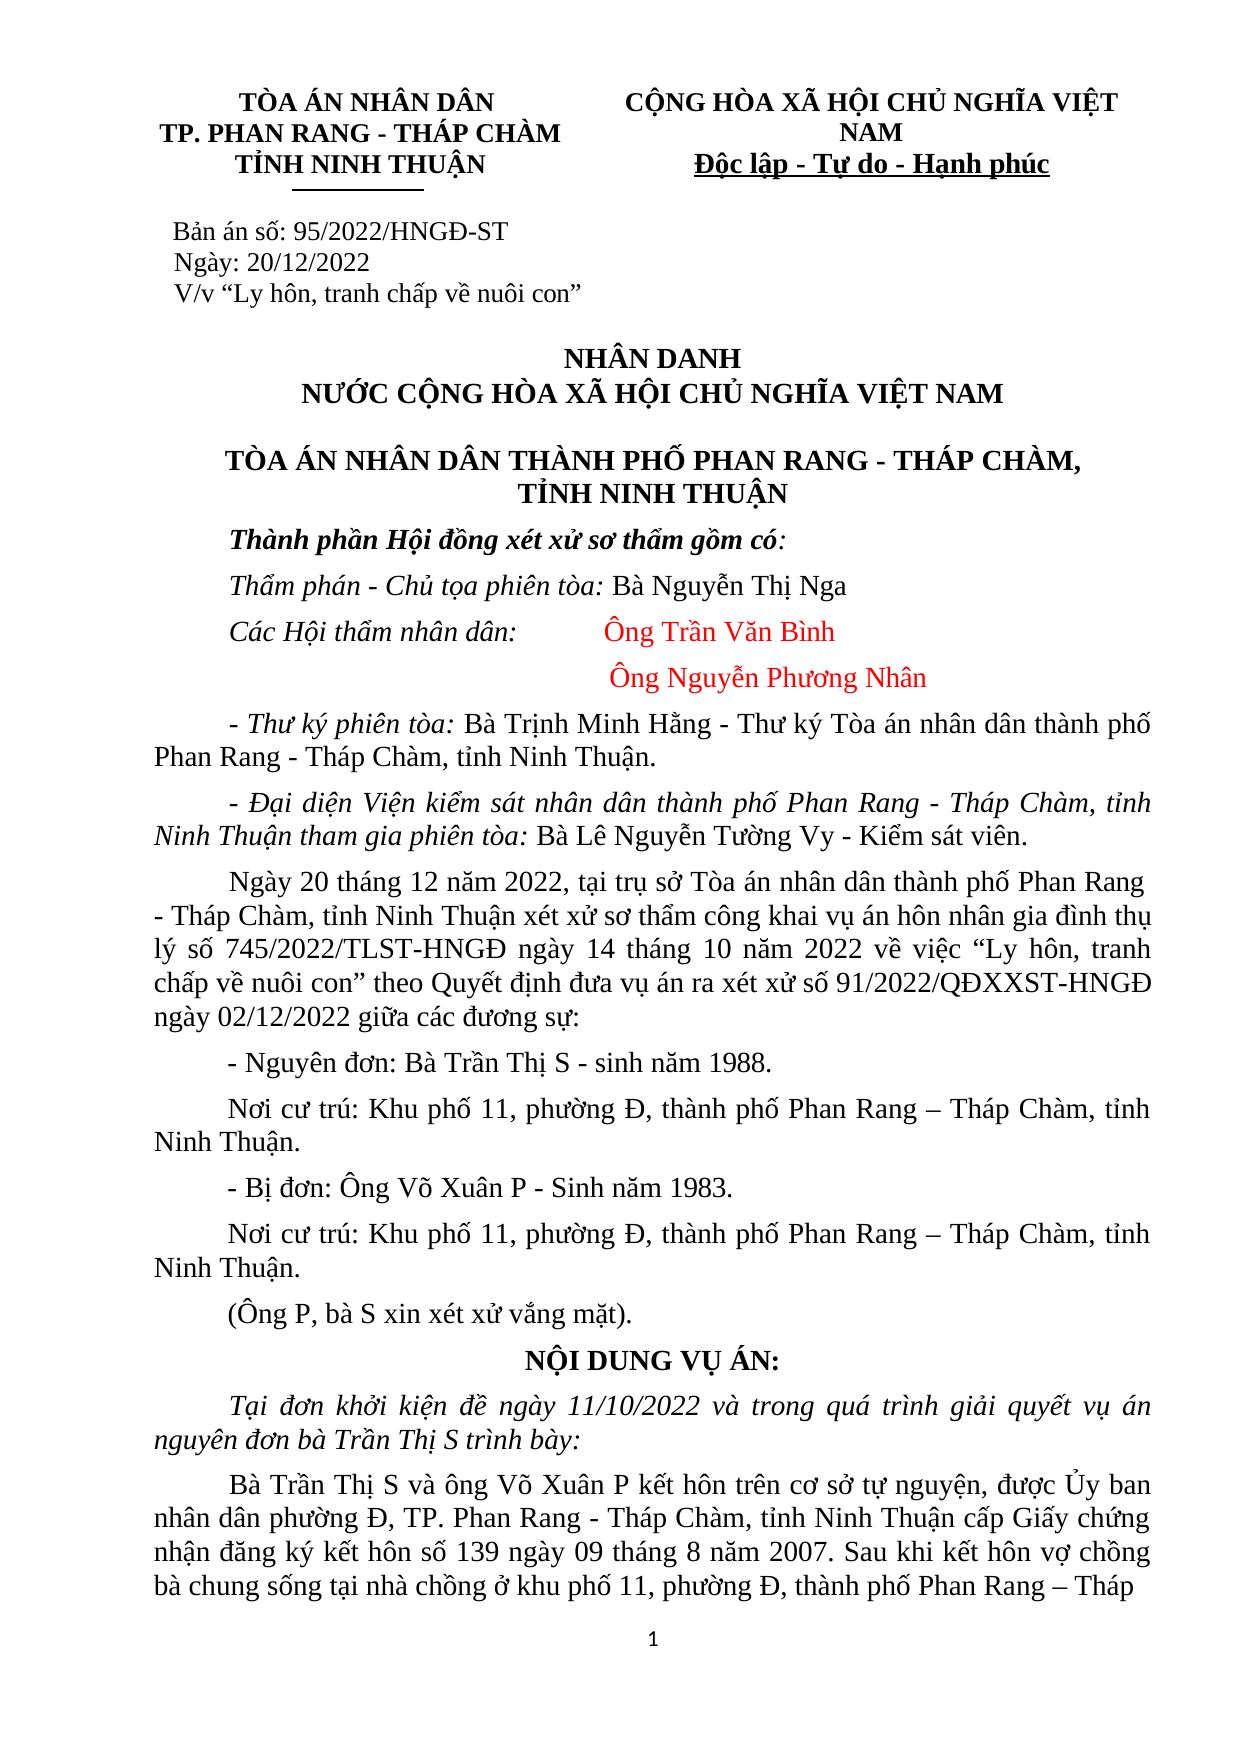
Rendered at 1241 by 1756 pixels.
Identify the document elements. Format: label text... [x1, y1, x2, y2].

text Tại đơn khởi kiện đề ngày 11/10/2022 và trong quá trình giải quyết vụ án nguyên đơn bà Trần Thị S trình bày: [153, 1388, 1152, 1455]
text NHÂN DANH [224, 342, 1081, 376]
list Nguyên đơn: Bà Trần Thị S - sinh năm 1988. [227, 1045, 1171, 1078]
text Ông Nguyễn Phương Nhân [609, 660, 1171, 694]
table_header CỘNG HÒA XÃ HỘI CHỦ NGHĨA VIỆT NAM Độc lập - Tự do - Hạnh phúc [575, 88, 1159, 188]
list Bị đơn: Ông Võ Xuân P - Sinh năm 1983. [227, 1170, 1171, 1204]
text Bà Trần Thị S và ông Võ Xuân P kết hôn trên cơ sở tự nguyện, được Ủy ban nhân dân phường Đ, TP. Phan Rang - Tháp Chàm, tỉnh Ninh Thuận cấp Giấy chứng nhận đăng ký kết hôn số 139 ngày 09 tháng 8 năm 2007. Sau khi kết hôn vợ chồng bà chung sống tại nhà chồng ở khu phố 11, phường Đ, thành phố Phan Rang – Tháp [153, 1467, 1152, 1601]
text Nơi cư trú: Khu phố 11, phường Đ, thành phố Phan Rang – Tháp Chàm, tỉnh Ninh Thuận. [153, 1091, 1152, 1158]
text (Ông P, bà S xin xét xử vắng mặt). [227, 1296, 1171, 1329]
list Đại diện Viện kiểm sát nhân dân thành phố Phan Rang - Tháp Chàm, tỉnh Ninh Thuận tham gia phiên tòa: Bà Lê Nguyễn Tường Vy - Kiểm sát viên. [153, 786, 1152, 852]
text Nơi cư trú: Khu phố 11, phường Đ, thành phố Phan Rang – Tháp Chàm, tỉnh Ninh Thuận. [153, 1216, 1152, 1283]
text TÒA ÁN NHÂN DÂN THÀNH PHỐ PHAN RANG - THÁP CHÀM, TỈNH NINH THUẬN [224, 443, 1081, 510]
text Thành phần Hội đồng xét xử sơ thẩm gồm có: [228, 522, 1171, 556]
list Tháp Chàm, tỉnh Ninh Thuận xét xử sơ thẩm công khai vụ án hôn nhân gia đình thụ lý số 745/2022/TLST-HNGĐ ngày 14 tháng 10 năm 2022 về việc “Ly hôn, tranh chấp về nuôi con” theo Quyết định đưa vụ án ra xét xử số 91/2022/QĐXXST-HNGĐ ngày 02/12/2022 giữa các đương sự: [153, 898, 1152, 1032]
text Bản án số: 95/2022/HNGĐ-ST Ngày: 20/12/2022 [172, 215, 568, 277]
text Thẩm phán - Chủ tọa phiên tòa: Bà Nguyễn Thị Nga [228, 568, 1171, 601]
text NỘI DUNG VỤ ÁN: [224, 1343, 1081, 1376]
text V/v “Ly hôn, tranh chấp về nuôi con” [174, 277, 1171, 308]
text Các Hội thẩm nhân dân: Ông Trần Văn Bình [228, 614, 1171, 647]
text Ngày 20 tháng 12 năm 2022, tại trụ sở Tòa án nhân dân thành phố Phan Rang [228, 864, 1171, 898]
list Thư ký phiên tòa: Bà Trịnh Minh Hằng - Thư ký Tòa án nhân dân thành phố Phan Rang - Tháp Chàm, tỉnh Ninh Thuận. [153, 706, 1152, 773]
text NƯỚC CỘNG HÒA XÃ HỘI CHỦ NGHĨA VIỆT NAM [224, 376, 1081, 409]
table_header TÒA ÁN NHÂN DÂN TP. PHAN RANG - THÁP CHÀM TỈNH NINH THUẬN [154, 88, 575, 188]
